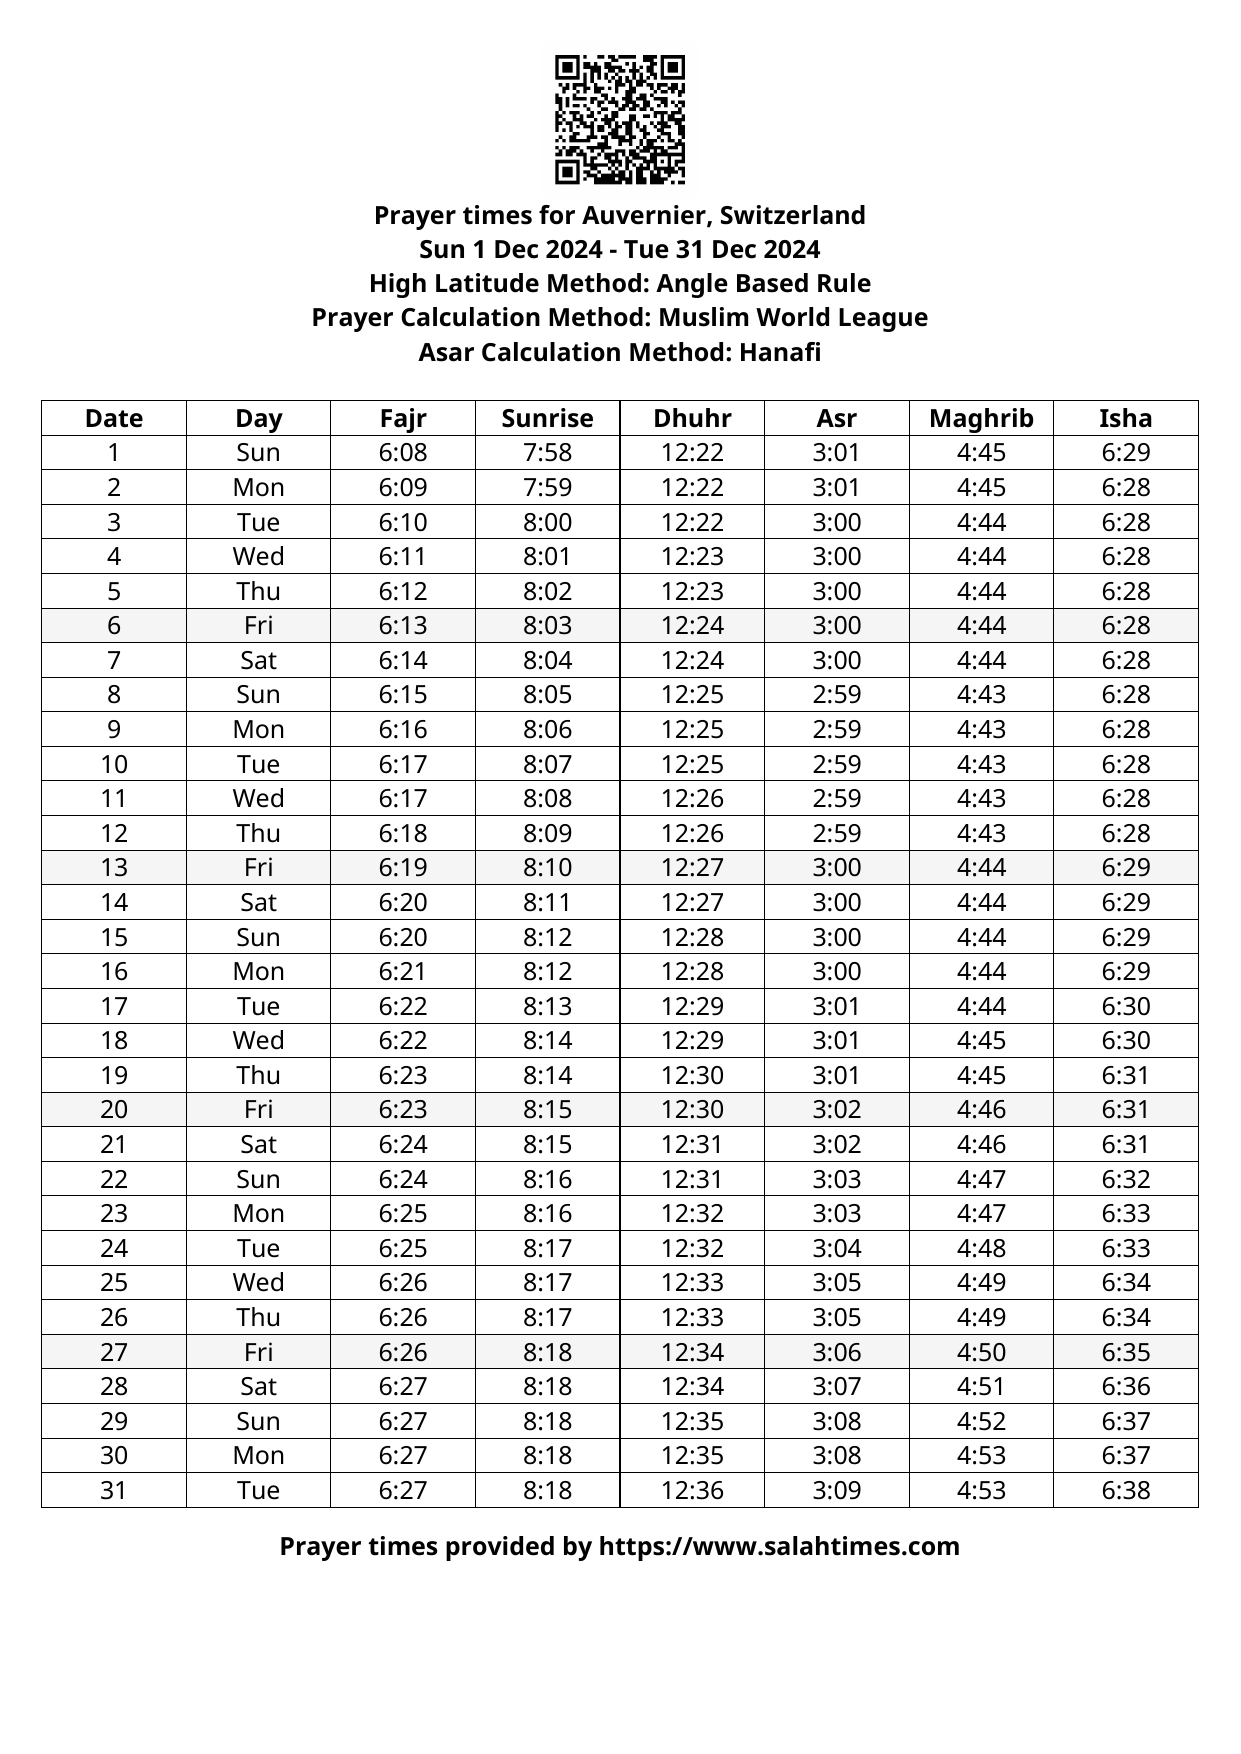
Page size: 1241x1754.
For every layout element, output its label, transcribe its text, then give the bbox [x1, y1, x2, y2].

table_cell 3:01 [765, 1058, 909, 1092]
table_cell Fri [187, 1093, 330, 1126]
table_cell 15 [42, 920, 186, 953]
table_cell 4:51 [910, 1369, 1053, 1403]
table_cell 12:27 [621, 885, 764, 919]
table_cell 3:02 [765, 1093, 909, 1126]
table_header Asr [765, 401, 909, 434]
table_cell Sun [187, 678, 330, 711]
table_cell 3:01 [765, 989, 909, 1022]
table_cell Sat [187, 643, 330, 677]
table_cell 12:22 [621, 470, 764, 504]
table_cell 6:24 [331, 1127, 475, 1161]
text Asar Calculation Method: Hanafi [42, 334, 1198, 368]
table_cell 4:49 [910, 1300, 1053, 1334]
table_cell 30 [42, 1439, 186, 1472]
table_cell 25 [42, 1266, 186, 1299]
table_cell 6:25 [331, 1196, 475, 1230]
table_cell 6:37 [1054, 1404, 1198, 1437]
table_cell 3:05 [765, 1300, 909, 1334]
table_cell 8:00 [476, 505, 619, 538]
table_cell 4:44 [910, 989, 1053, 1022]
table_cell 14 [42, 885, 186, 919]
table_cell 1 [42, 436, 186, 469]
table_cell 6:29 [1054, 954, 1198, 988]
table_cell 4:44 [910, 643, 1053, 677]
table_cell 4:44 [910, 885, 1053, 919]
table_cell 6:09 [331, 470, 475, 504]
table_cell 6:34 [1054, 1300, 1198, 1334]
table_cell 12:33 [621, 1300, 764, 1334]
table_cell 4 [42, 539, 186, 573]
table_cell Wed [187, 1024, 330, 1057]
table_cell 6:28 [1054, 747, 1198, 780]
table_cell 6:25 [331, 1231, 475, 1264]
table_header Day [187, 401, 330, 434]
table_cell 6:28 [1054, 505, 1198, 538]
text Prayer times for Auvernier, Switzerland [42, 198, 1198, 232]
table_cell 8:11 [476, 885, 619, 919]
table_cell 28 [42, 1369, 186, 1403]
table_cell 12:34 [621, 1369, 764, 1403]
table_cell 12 [42, 816, 186, 849]
table_cell 4:43 [910, 816, 1053, 849]
table_cell 6:18 [331, 816, 475, 849]
table_cell 4:45 [910, 1024, 1053, 1057]
table_cell 4:44 [910, 539, 1053, 573]
table_cell Mon [187, 470, 330, 504]
table_cell 11 [42, 781, 186, 815]
table_cell 6:14 [331, 643, 475, 677]
table_cell 6:28 [1054, 609, 1198, 642]
table_cell 8:07 [476, 747, 619, 780]
table_cell 6:20 [331, 885, 475, 919]
table_cell Sat [187, 1127, 330, 1161]
table_cell 6:19 [331, 851, 475, 884]
table_cell 12:29 [621, 1024, 764, 1057]
table_cell 2:59 [765, 747, 909, 780]
table_cell 8:06 [476, 712, 619, 746]
table_cell 6:17 [331, 747, 475, 780]
table_cell 6:23 [331, 1058, 475, 1092]
table_cell 4:43 [910, 678, 1053, 711]
table_cell Sun [187, 920, 330, 953]
table_cell 8:02 [476, 574, 619, 607]
text High Latitude Method: Angle Based Rule [42, 266, 1198, 300]
table_cell 6:27 [331, 1473, 475, 1507]
table_cell 6:20 [331, 920, 475, 953]
table_cell 12:25 [621, 747, 764, 780]
table_cell Sun [187, 1404, 330, 1437]
table_cell Wed [187, 1266, 330, 1299]
table_cell 8:15 [476, 1093, 619, 1126]
table_cell 18 [42, 1024, 186, 1057]
table_cell 6:31 [1054, 1127, 1198, 1161]
table_cell 3:07 [765, 1369, 909, 1403]
table_cell 8:03 [476, 609, 619, 642]
table_cell 3 [42, 505, 186, 538]
table_cell 12:26 [621, 781, 764, 815]
table_cell Mon [187, 1196, 330, 1230]
table_cell 6:37 [1054, 1439, 1198, 1472]
table_cell 6:38 [1054, 1473, 1198, 1507]
table_cell 23 [42, 1196, 186, 1230]
picture [542, 41, 699, 198]
table_cell Fri [187, 851, 330, 884]
table_cell 3:01 [765, 1024, 909, 1057]
table_cell 8:18 [476, 1404, 619, 1437]
table_cell 12:31 [621, 1127, 764, 1161]
table_cell Wed [187, 781, 330, 815]
table_cell Mon [187, 1439, 330, 1472]
table_cell 6:26 [331, 1266, 475, 1299]
table_cell 8:18 [476, 1473, 619, 1507]
table_cell 6:30 [1054, 989, 1198, 1022]
table_cell 13 [42, 851, 186, 884]
table_cell Mon [187, 712, 330, 746]
table_cell 12:29 [621, 989, 764, 1022]
table_cell 6:21 [331, 954, 475, 988]
table_cell 8:09 [476, 816, 619, 849]
table_cell 8 [42, 678, 186, 711]
table_cell 6:31 [1054, 1058, 1198, 1092]
table_cell 8:10 [476, 851, 619, 884]
table_cell 6:28 [1054, 539, 1198, 573]
table_cell 6:24 [331, 1162, 475, 1195]
table_cell 19 [42, 1058, 186, 1092]
table_cell 6:28 [1054, 470, 1198, 504]
table_cell 3:00 [765, 954, 909, 988]
table_cell Thu [187, 1300, 330, 1334]
table_cell 8:16 [476, 1162, 619, 1195]
table_cell 21 [42, 1127, 186, 1161]
table_cell 6 [42, 609, 186, 642]
table_cell 3:01 [765, 470, 909, 504]
table_cell 4:47 [910, 1196, 1053, 1230]
table_cell 27 [42, 1335, 186, 1368]
table_cell 6:28 [1054, 781, 1198, 815]
table_cell 3:09 [765, 1473, 909, 1507]
table_cell 26 [42, 1300, 186, 1334]
table_cell 6:26 [331, 1335, 475, 1368]
table_cell 8:15 [476, 1127, 619, 1161]
table_cell 3:06 [765, 1335, 909, 1368]
table_cell Thu [187, 1058, 330, 1092]
table_cell 12:24 [621, 643, 764, 677]
table_cell 12:23 [621, 574, 764, 607]
table_cell 6:29 [1054, 885, 1198, 919]
table_cell 4:45 [910, 470, 1053, 504]
table_cell 4:44 [910, 609, 1053, 642]
table_cell Tue [187, 989, 330, 1022]
table_cell 4:43 [910, 712, 1053, 746]
table_cell 6:35 [1054, 1335, 1198, 1368]
table_cell Tue [187, 1473, 330, 1507]
table_cell 4:47 [910, 1162, 1053, 1195]
table_cell 4:48 [910, 1231, 1053, 1264]
table_cell 6:13 [331, 609, 475, 642]
table_cell 12:35 [621, 1439, 764, 1472]
table_cell Thu [187, 816, 330, 849]
table_cell 6:08 [331, 436, 475, 469]
table_cell 6:28 [1054, 816, 1198, 849]
table_cell 6:28 [1054, 643, 1198, 677]
table_cell 6:29 [1054, 436, 1198, 469]
table_cell 4:43 [910, 781, 1053, 815]
table_cell Fri [187, 1335, 330, 1368]
table_cell 7:58 [476, 436, 619, 469]
table_cell 8:16 [476, 1196, 619, 1230]
table_cell 12:25 [621, 678, 764, 711]
table_cell 6:22 [331, 1024, 475, 1057]
table_cell 12:28 [621, 920, 764, 953]
table_cell Sat [187, 1369, 330, 1403]
table_cell Mon [187, 954, 330, 988]
table_cell 6:10 [331, 505, 475, 538]
table_cell 3:03 [765, 1162, 909, 1195]
table_cell 2:59 [765, 712, 909, 746]
table_cell 16 [42, 954, 186, 988]
table_cell 12:24 [621, 609, 764, 642]
table_header Date [42, 401, 186, 434]
table_cell Sun [187, 436, 330, 469]
table_cell Tue [187, 1231, 330, 1264]
text Prayer times provided by https://www.salahtimes.com [42, 1528, 1198, 1563]
table_cell 4:53 [910, 1473, 1053, 1507]
table_cell 4:44 [910, 505, 1053, 538]
table_cell 8:12 [476, 954, 619, 988]
table_cell 12:32 [621, 1231, 764, 1264]
table_cell 3:02 [765, 1127, 909, 1161]
table_cell 12:30 [621, 1058, 764, 1092]
table_cell 3:00 [765, 505, 909, 538]
table_cell 12:28 [621, 954, 764, 988]
table_cell 9 [42, 712, 186, 746]
table_cell Wed [187, 539, 330, 573]
table_cell 6:33 [1054, 1231, 1198, 1264]
table_cell 8:14 [476, 1024, 619, 1057]
table_cell 4:44 [910, 920, 1053, 953]
table_header Fajr [331, 401, 475, 434]
table_header Dhuhr [621, 401, 764, 434]
table_cell Fri [187, 609, 330, 642]
table_cell 6:11 [331, 539, 475, 573]
table_cell 4:49 [910, 1266, 1053, 1299]
table_cell 10 [42, 747, 186, 780]
table_cell 6:26 [331, 1300, 475, 1334]
table_cell 3:00 [765, 539, 909, 573]
table_cell 12:26 [621, 816, 764, 849]
table_cell 20 [42, 1093, 186, 1126]
table_cell 8:18 [476, 1439, 619, 1472]
table_cell 3:00 [765, 885, 909, 919]
table_cell 6:33 [1054, 1196, 1198, 1230]
table_cell 6:28 [1054, 712, 1198, 746]
table_cell 3:05 [765, 1266, 909, 1299]
table_cell 6:31 [1054, 1093, 1198, 1126]
table_header Sunrise [476, 401, 619, 434]
table_cell 6:27 [331, 1404, 475, 1437]
table_cell 8:17 [476, 1300, 619, 1334]
table_cell 8:04 [476, 643, 619, 677]
table_cell 3:00 [765, 920, 909, 953]
table_cell Tue [187, 505, 330, 538]
table_cell Tue [187, 747, 330, 780]
table_header Isha [1054, 401, 1198, 434]
table_cell 5 [42, 574, 186, 607]
table_cell 6:15 [331, 678, 475, 711]
table_cell 4:44 [910, 954, 1053, 988]
table_cell 4:44 [910, 851, 1053, 884]
table_cell 2:59 [765, 781, 909, 815]
table_cell 8:05 [476, 678, 619, 711]
table_cell 6:30 [1054, 1024, 1198, 1057]
table_cell 2:59 [765, 816, 909, 849]
table_cell 12:23 [621, 539, 764, 573]
table_cell 4:50 [910, 1335, 1053, 1368]
table_cell 8:01 [476, 539, 619, 573]
table_cell 6:28 [1054, 678, 1198, 711]
table_cell 4:44 [910, 574, 1053, 607]
table_cell 8:14 [476, 1058, 619, 1092]
table_cell 6:32 [1054, 1162, 1198, 1195]
table_cell 4:52 [910, 1404, 1053, 1437]
table_cell 6:34 [1054, 1266, 1198, 1299]
table_cell 12:30 [621, 1093, 764, 1126]
table_cell 8:12 [476, 920, 619, 953]
table_header Maghrib [910, 401, 1053, 434]
table_cell 6:36 [1054, 1369, 1198, 1403]
table_cell 17 [42, 989, 186, 1022]
table_cell 4:45 [910, 436, 1053, 469]
table_cell 8:08 [476, 781, 619, 815]
table_cell 22 [42, 1162, 186, 1195]
table_cell 8:17 [476, 1266, 619, 1299]
table_cell 6:29 [1054, 920, 1198, 953]
table_cell 8:13 [476, 989, 619, 1022]
table_cell 6:23 [331, 1093, 475, 1126]
table_cell 12:25 [621, 712, 764, 746]
table_cell 6:17 [331, 781, 475, 815]
table_cell 31 [42, 1473, 186, 1507]
table_cell 6:27 [331, 1369, 475, 1403]
table_cell 3:00 [765, 643, 909, 677]
table_cell 3:01 [765, 436, 909, 469]
text Prayer Calculation Method: Muslim World League [42, 300, 1198, 334]
table_cell 4:45 [910, 1058, 1053, 1092]
table_cell 12:32 [621, 1196, 764, 1230]
table_cell 7 [42, 643, 186, 677]
table_cell 8:17 [476, 1231, 619, 1264]
table_cell 12:22 [621, 505, 764, 538]
table_cell 12:34 [621, 1335, 764, 1368]
table_cell 3:04 [765, 1231, 909, 1264]
table_cell 6:16 [331, 712, 475, 746]
table_cell 24 [42, 1231, 186, 1264]
table_cell 3:03 [765, 1196, 909, 1230]
table_cell 6:27 [331, 1439, 475, 1472]
table_cell 3:00 [765, 609, 909, 642]
table_cell 8:18 [476, 1335, 619, 1368]
table_cell Sun [187, 1162, 330, 1195]
table_cell 12:22 [621, 436, 764, 469]
table_cell 12:33 [621, 1266, 764, 1299]
table_cell 12:27 [621, 851, 764, 884]
table_cell 2:59 [765, 678, 909, 711]
table_cell 12:36 [621, 1473, 764, 1507]
table_cell 8:18 [476, 1369, 619, 1403]
table_cell 6:28 [1054, 574, 1198, 607]
table_cell 12:31 [621, 1162, 764, 1195]
table_cell 7:59 [476, 470, 619, 504]
table_cell 6:29 [1054, 851, 1198, 884]
table_cell 4:46 [910, 1093, 1053, 1126]
text Sun 1 Dec 2024 - Tue 31 Dec 2024 [42, 232, 1198, 266]
table_cell 6:12 [331, 574, 475, 607]
table_cell 4:43 [910, 747, 1053, 780]
table_cell 6:22 [331, 989, 475, 1022]
table_cell 4:53 [910, 1439, 1053, 1472]
table_cell 3:08 [765, 1439, 909, 1472]
table_cell 3:08 [765, 1404, 909, 1437]
table_cell 3:00 [765, 851, 909, 884]
table_cell Thu [187, 574, 330, 607]
table_cell 4:46 [910, 1127, 1053, 1161]
table_cell 2 [42, 470, 186, 504]
table_cell 3:00 [765, 574, 909, 607]
table_cell 29 [42, 1404, 186, 1437]
table_cell Sat [187, 885, 330, 919]
table_cell 12:35 [621, 1404, 764, 1437]
